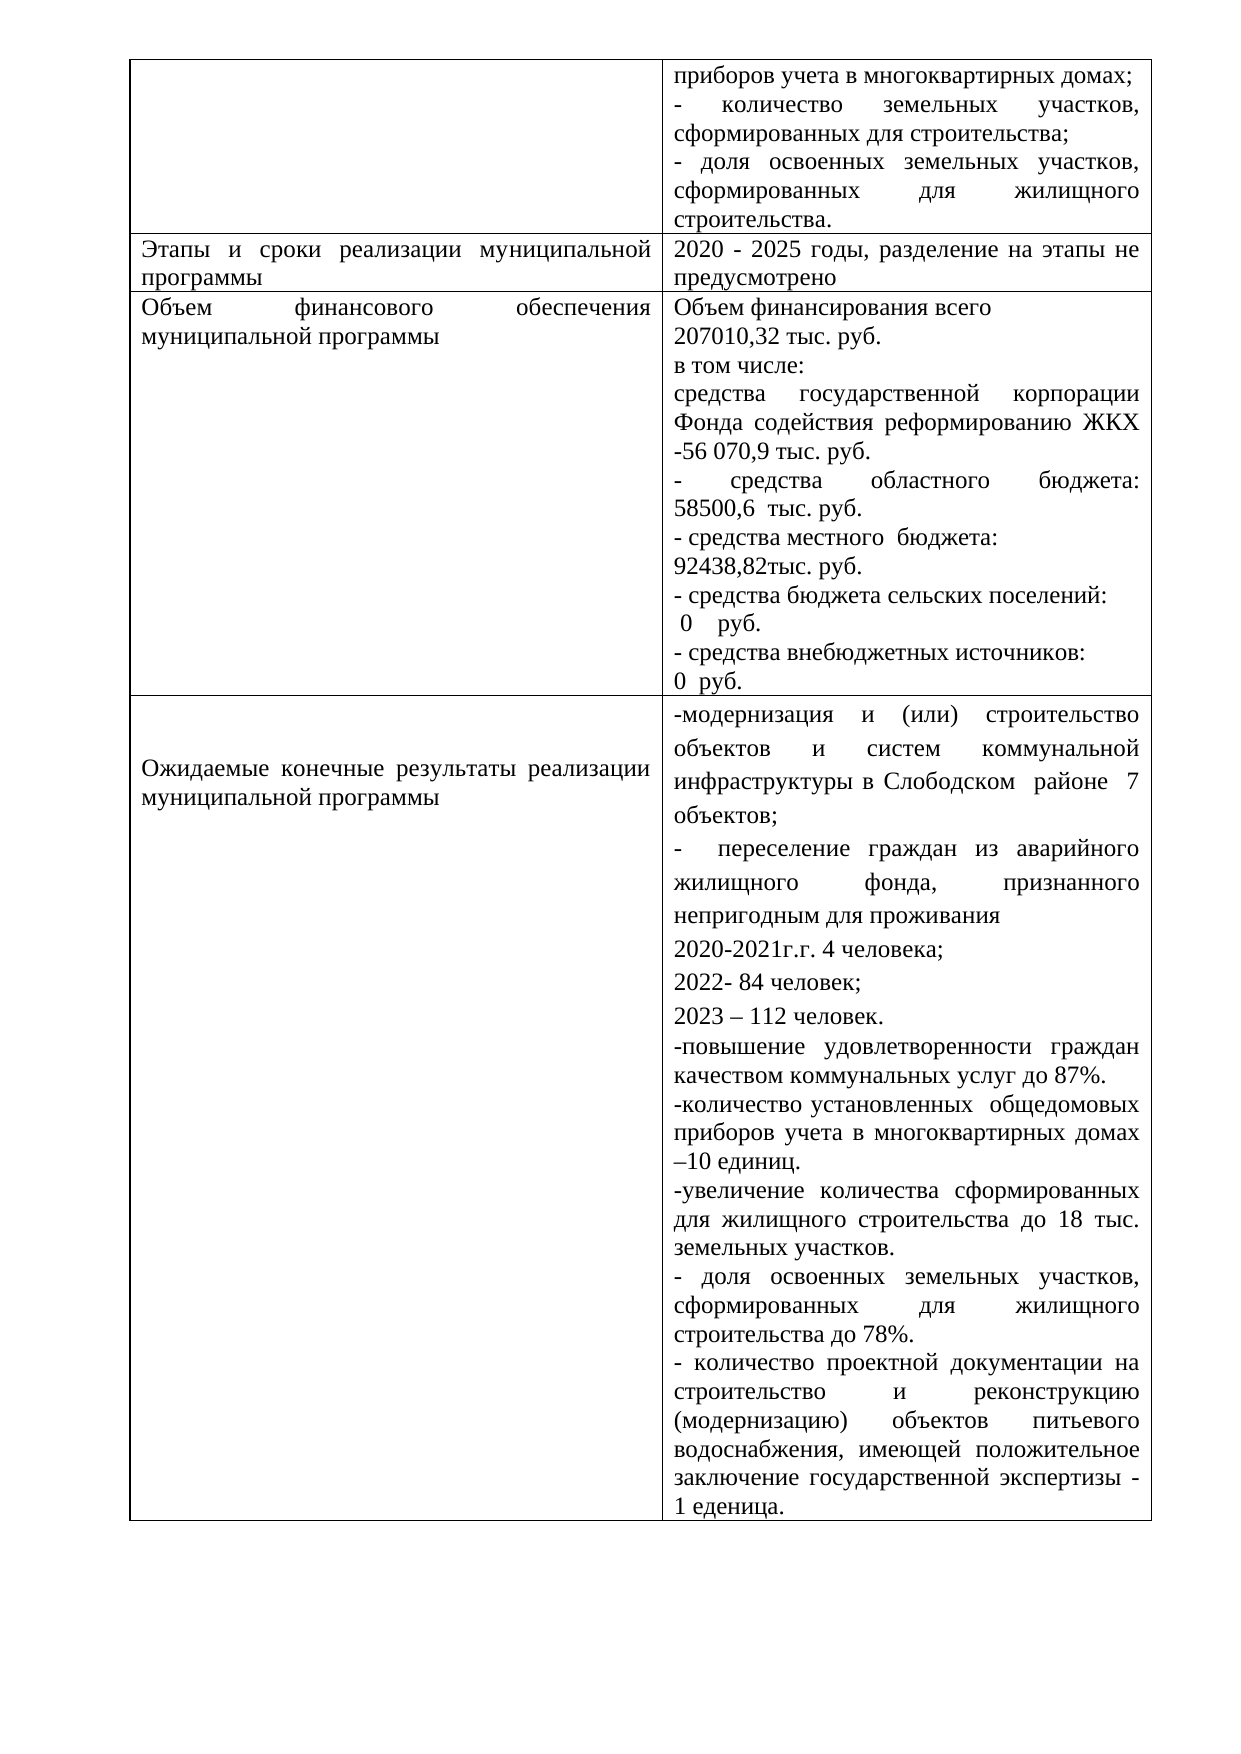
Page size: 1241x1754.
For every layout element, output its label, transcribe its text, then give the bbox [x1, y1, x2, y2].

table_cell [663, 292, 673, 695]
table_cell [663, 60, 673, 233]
table_cell Этапы и сроки реализации муниципальной программы [131, 234, 662, 291]
table_cell 2020 - 2025 годы, разделение на этапы не предусмотрено [663, 234, 1151, 291]
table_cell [131, 60, 662, 233]
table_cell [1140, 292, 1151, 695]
table_cell Ожидаемые конечные результаты реализации муниципальной программы [131, 696, 662, 1520]
table_cell -модернизация и (или) строительство объектов и систем коммунальной инфраструктуры в Слободском районе 7 объектов; - переселение граждан из аварийного жилищного фонда, признанного непригодным для проживания 2020-2021г.г. 4 человека; 2022- 84 человек; 2023 – 112 человек. -повышение удовлетворенности граждан качеством коммунальных услуг до 87%. -количество установленных общедомовых приборов учета в многоквартирных домах –10 единиц. -увеличение количества сформированных для жилищного строительства до 18 тыс. земельных участков. - доля освоенных земельных участков, сформированных для жилищного строительства до 78%. - количество проектной документации на строительство и реконструкцию (модернизацию) объектов питьевого водоснабжения, имеющей положительное заключение государственной экспертизы -1 еденица. [663, 696, 1151, 1520]
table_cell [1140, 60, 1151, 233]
table_cell Объем финансового обеспечения муниципальной программы [131, 292, 662, 695]
